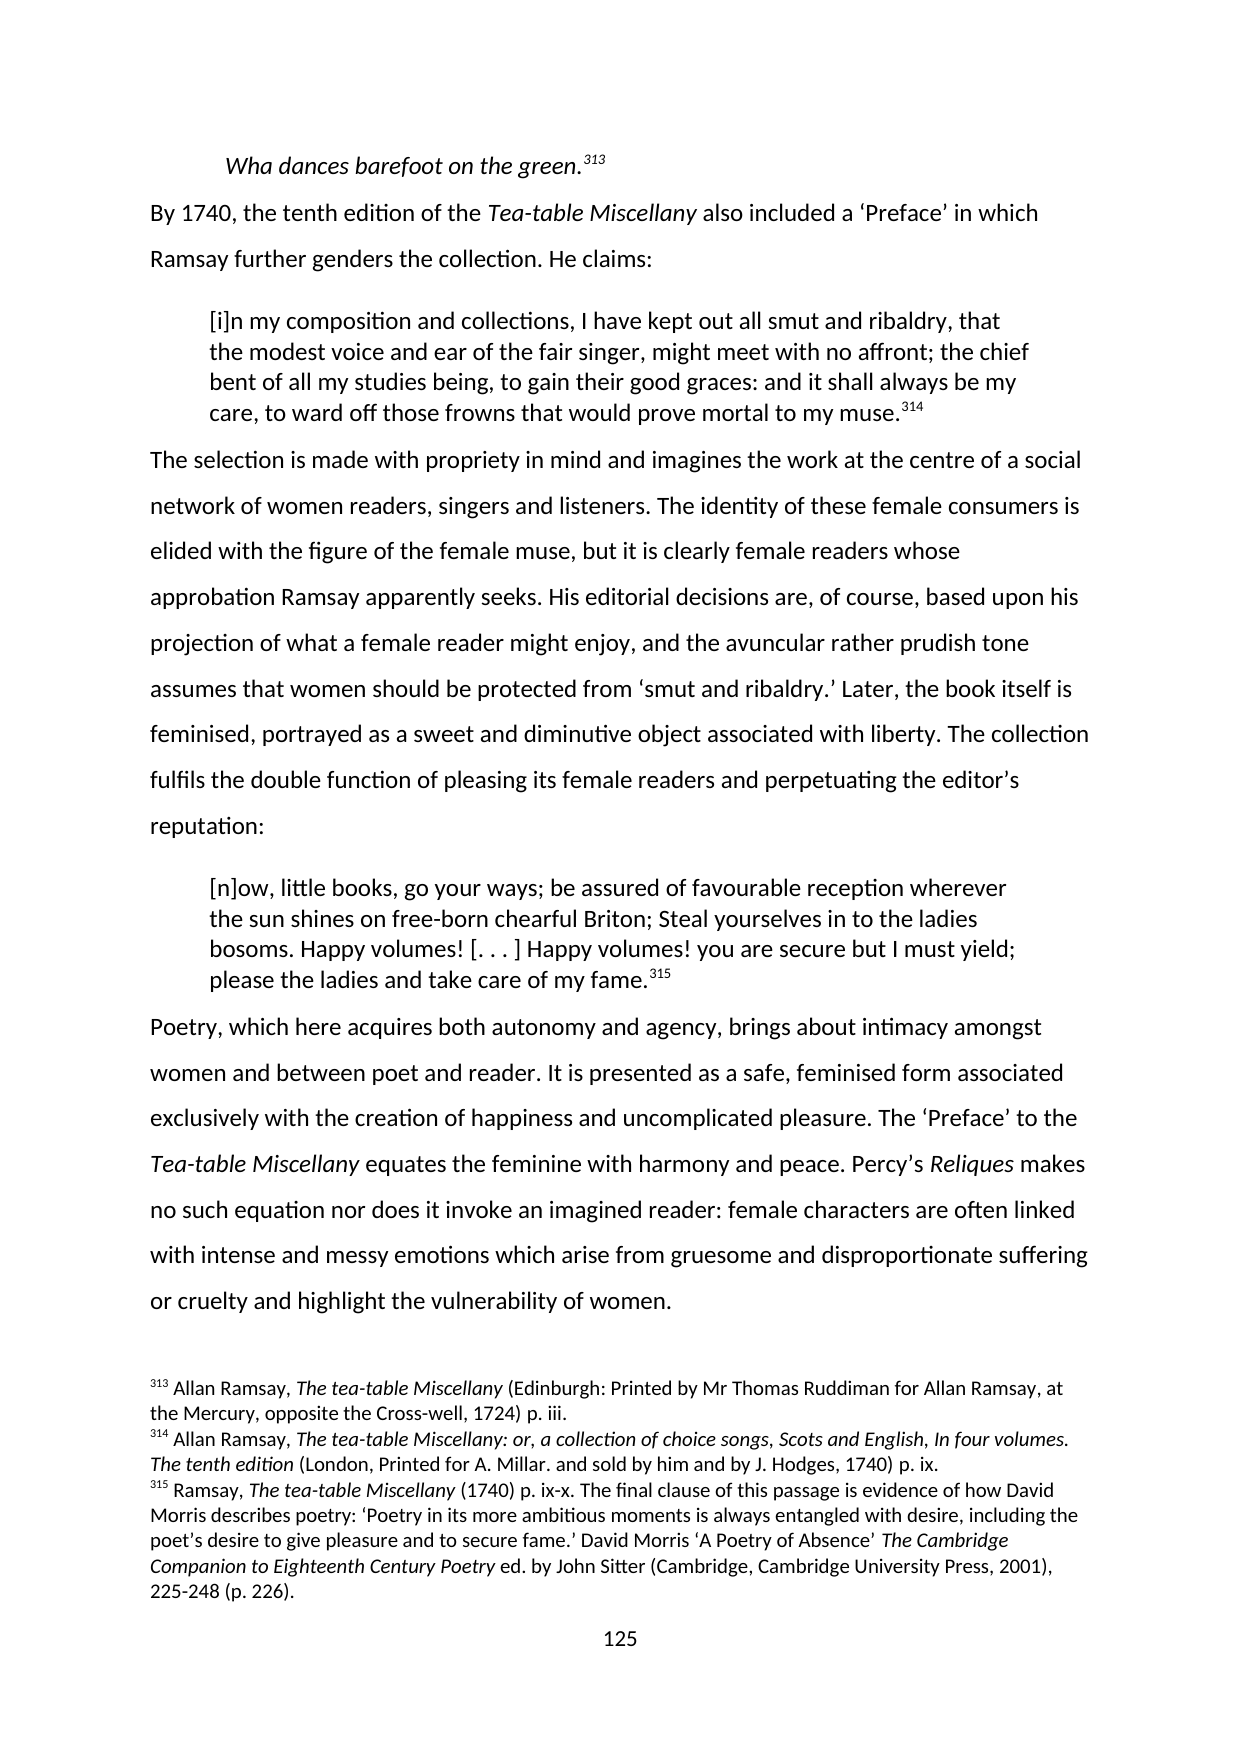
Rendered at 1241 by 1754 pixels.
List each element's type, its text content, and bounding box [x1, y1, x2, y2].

text Wha dances barefoot on the green. [150, 150, 1090, 181]
text [n]ow, little books, go your ways; be assured of favourable reception wherever the sun shines on free-born chearful Briton; Steal yourselves in to the ladies bosoms. Happy volumes! [. . . ] Happy volumes! you are secure but I must yield; please the ladies and take care of my fame. [209, 872, 1031, 994]
text The selection is made with propriety in mind and imagines the work at the centre of a social network of women readers, singers and listeners. The identity of these female consumers is elided with the figure of the female muse, but it is clearly female readers whose approbation Ramsay apparently seeks. His editorial decisions are, of course, based upon his projection of what a female reader might enjoy, and the avuncular rather prudish tone assumes that women should be protected from ‘smut and ribaldry.’ Later, the book itself is feminised, portrayed as a sweet and diminutive object associated with liberty. The collection fulfils the double function of pleasing its female readers and perpetuating the editor’s reputation: [150, 444, 1090, 840]
text By 1740, the tenth edition of the Tea-table Miscellany also included a ‘Preface’ in which Ramsay further genders the collection. He claims: [150, 197, 1090, 273]
text [i]n my composition and collections, I have kept out all smut and ribaldry, that the modest voice and ear of the fair singer, might meet with no affront; the chief bent of all my studies being, to gain their good graces: and it shall always be my care, to ward off those frowns that would prove mortal to my muse. [209, 305, 1031, 427]
text Poetry, which here acquires both autonomy and agency, brings about intimacy amongst women and between poet and reader. It is presented as a safe, feminised form associated exclusively with the creation of happiness and uncomplicated pleasure. The ‘Preface’ to the Tea-table Miscellany equates the feminine with harmony and peace. Percy’s Reliques makes no such equation nor does it invoke an imagined reader: female characters are often linked with intense and messy emotions which arise from gruesome and disproportionate suffering or cruelty and highlight the vulnerability of women. [150, 1011, 1090, 1316]
